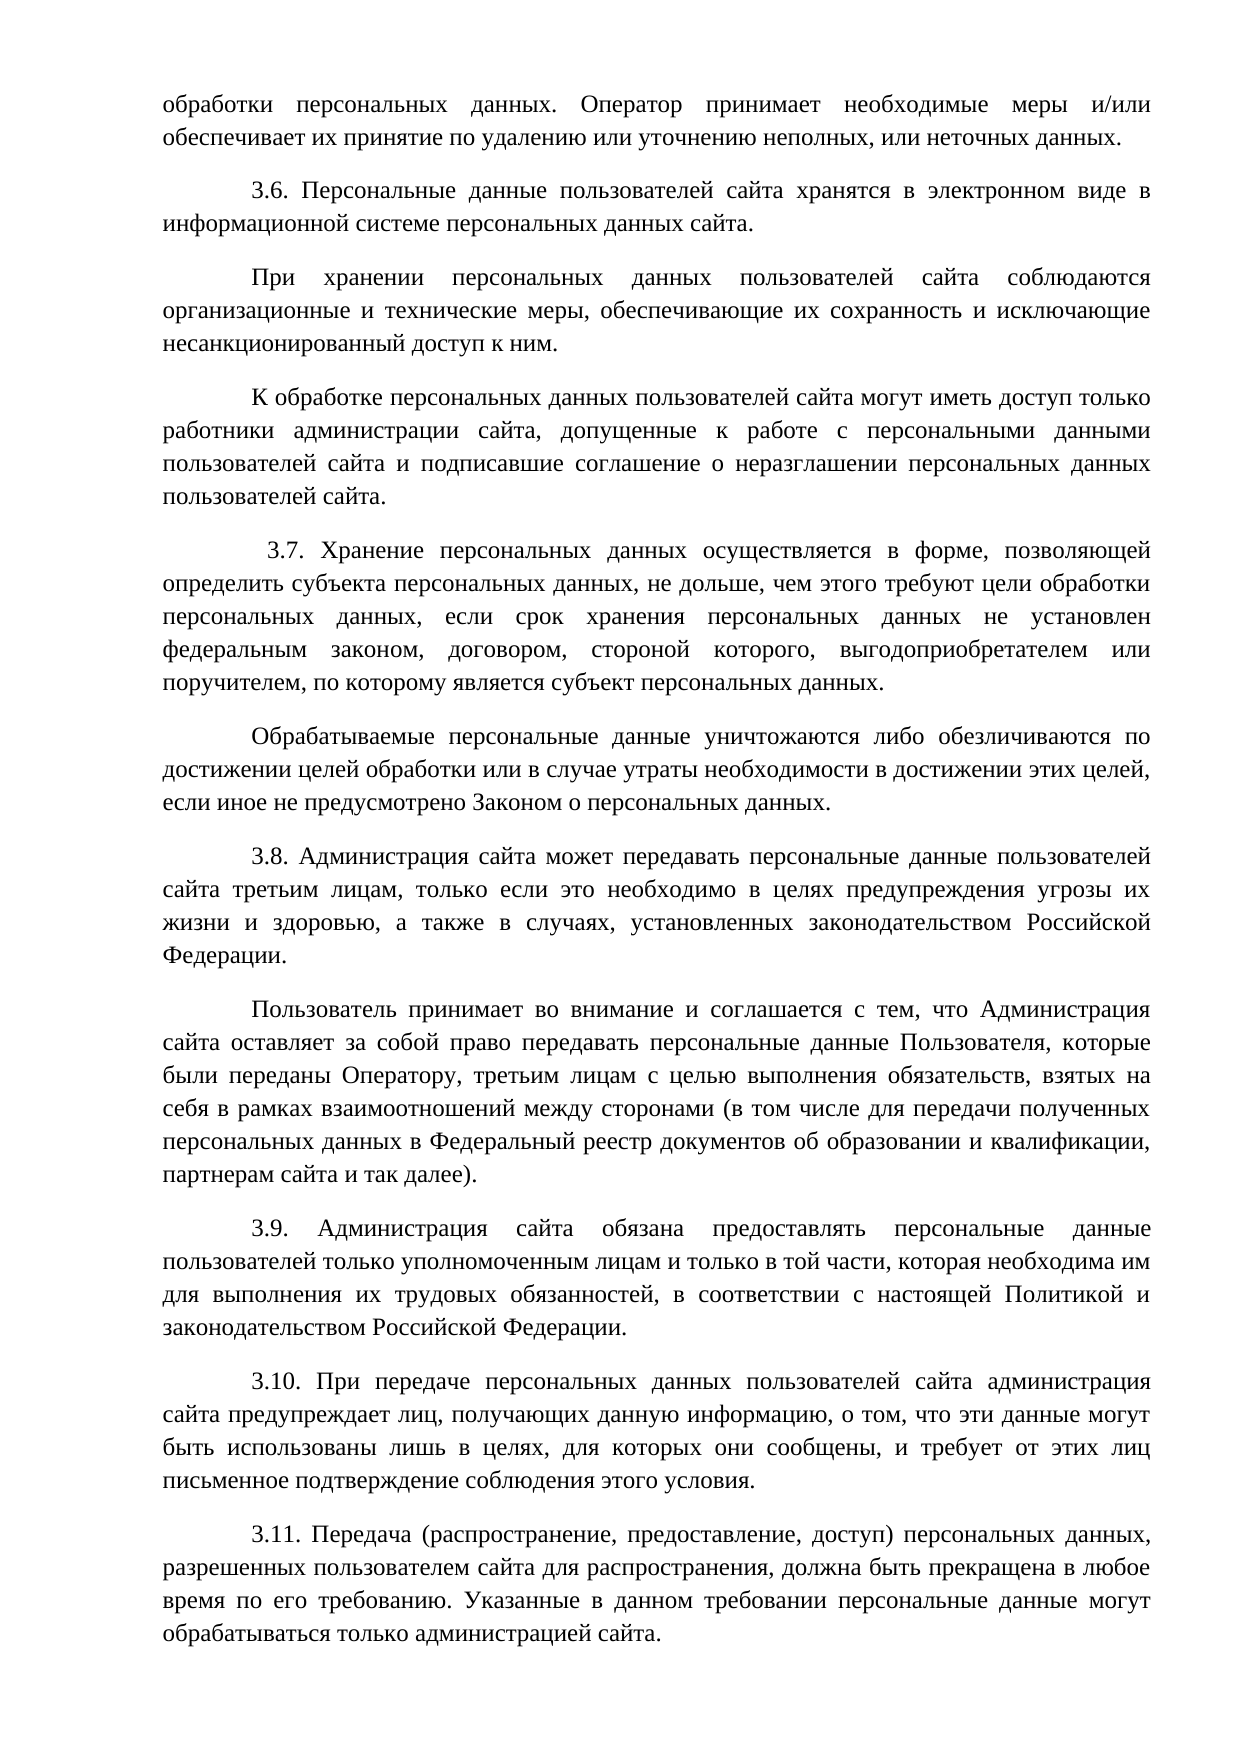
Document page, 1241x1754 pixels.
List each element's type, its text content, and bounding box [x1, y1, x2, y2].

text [162, 89, 1152, 150]
text К обработке персональных данных пользователей сайта могут иметь доступ только работники администрации сайта, допущенные к работе с персональными данными пользователей сайта и подписавшие соглашение о неразглашении персональных данных пользователей сайта. [162, 382, 1152, 510]
text Обрабатываемые персональные данные уничтожаются либо обезличиваются по достижении целей обработки или в случае утраты необходимости в достижении этих целей, если иное не предусмотрено Законом о персональных данных. [162, 721, 1152, 816]
text 3.7. Хранение персональных данных осуществляется в форме, позволяющей определить субъекта персональных данных, не дольше, чем этого требуют цели обработки персональных данных, если срок хранения персональных данных не установлен федеральным законом, договором, стороной которого, выгодоприобретателем или поручителем, по которому является субъект персональных данных. [162, 535, 1152, 696]
text 3.10. При передаче персональных данных пользователей сайта администрация сайта предупреждает лиц, получающих данную информацию, о том, что эти данные могут быть использованы лишь в целях, для которых они сообщены, и требует от этих лиц письменное подтверждение соблюдения этого условия. [162, 1366, 1152, 1494]
text 3.8. Администрация сайта может передавать персональные данные пользователей сайта третьим лицам, только если это необходимо в целях предупреждения угрозы их жизни и здоровью, а также в случаях, установленных законодательством Российской Федерации. [162, 841, 1152, 969]
text 3.11. Передача (распространение, предоставление, доступ) персональных данных, разрешенных пользователем сайта для распространения, должна быть прекращена в любое время по его требованию. Указанные в данном требовании персональные данные могут обрабатываться только администрацией сайта. [162, 1519, 1152, 1647]
text 3.9. Администрация сайта обязана предоставлять персональные данные пользователей только уполномоченным лицам и только в той части, которая необходима им для выполнения их трудовых обязанностей, в соответствии с настоящей Политикой и законодательством Российской Федерации. [162, 1213, 1152, 1341]
text Пользователь принимает во внимание и соглашается с тем, что Администрация сайта оставляет за собой право передавать персональные данные Пользователя, которые были переданы Оператору, третьим лицам с целью выполнения обязательств, взятых на себя в рамках взаимоотношений между сторонами (в том числе для передачи полученных персональных данных в Федеральный реестр документов об образовании и квалификации, партнерам сайта и так далее). [162, 994, 1152, 1188]
text При хранении персональных данных пользователей сайта соблюдаются организационные и технические меры, обеспечивающие их сохранность и исключающие несанкционированный доступ к ним. [162, 262, 1152, 357]
text 3.6. Персональные данные пользователей сайта хранятся в электронном виде в информационной системе персональных данных сайта. [162, 176, 1152, 237]
